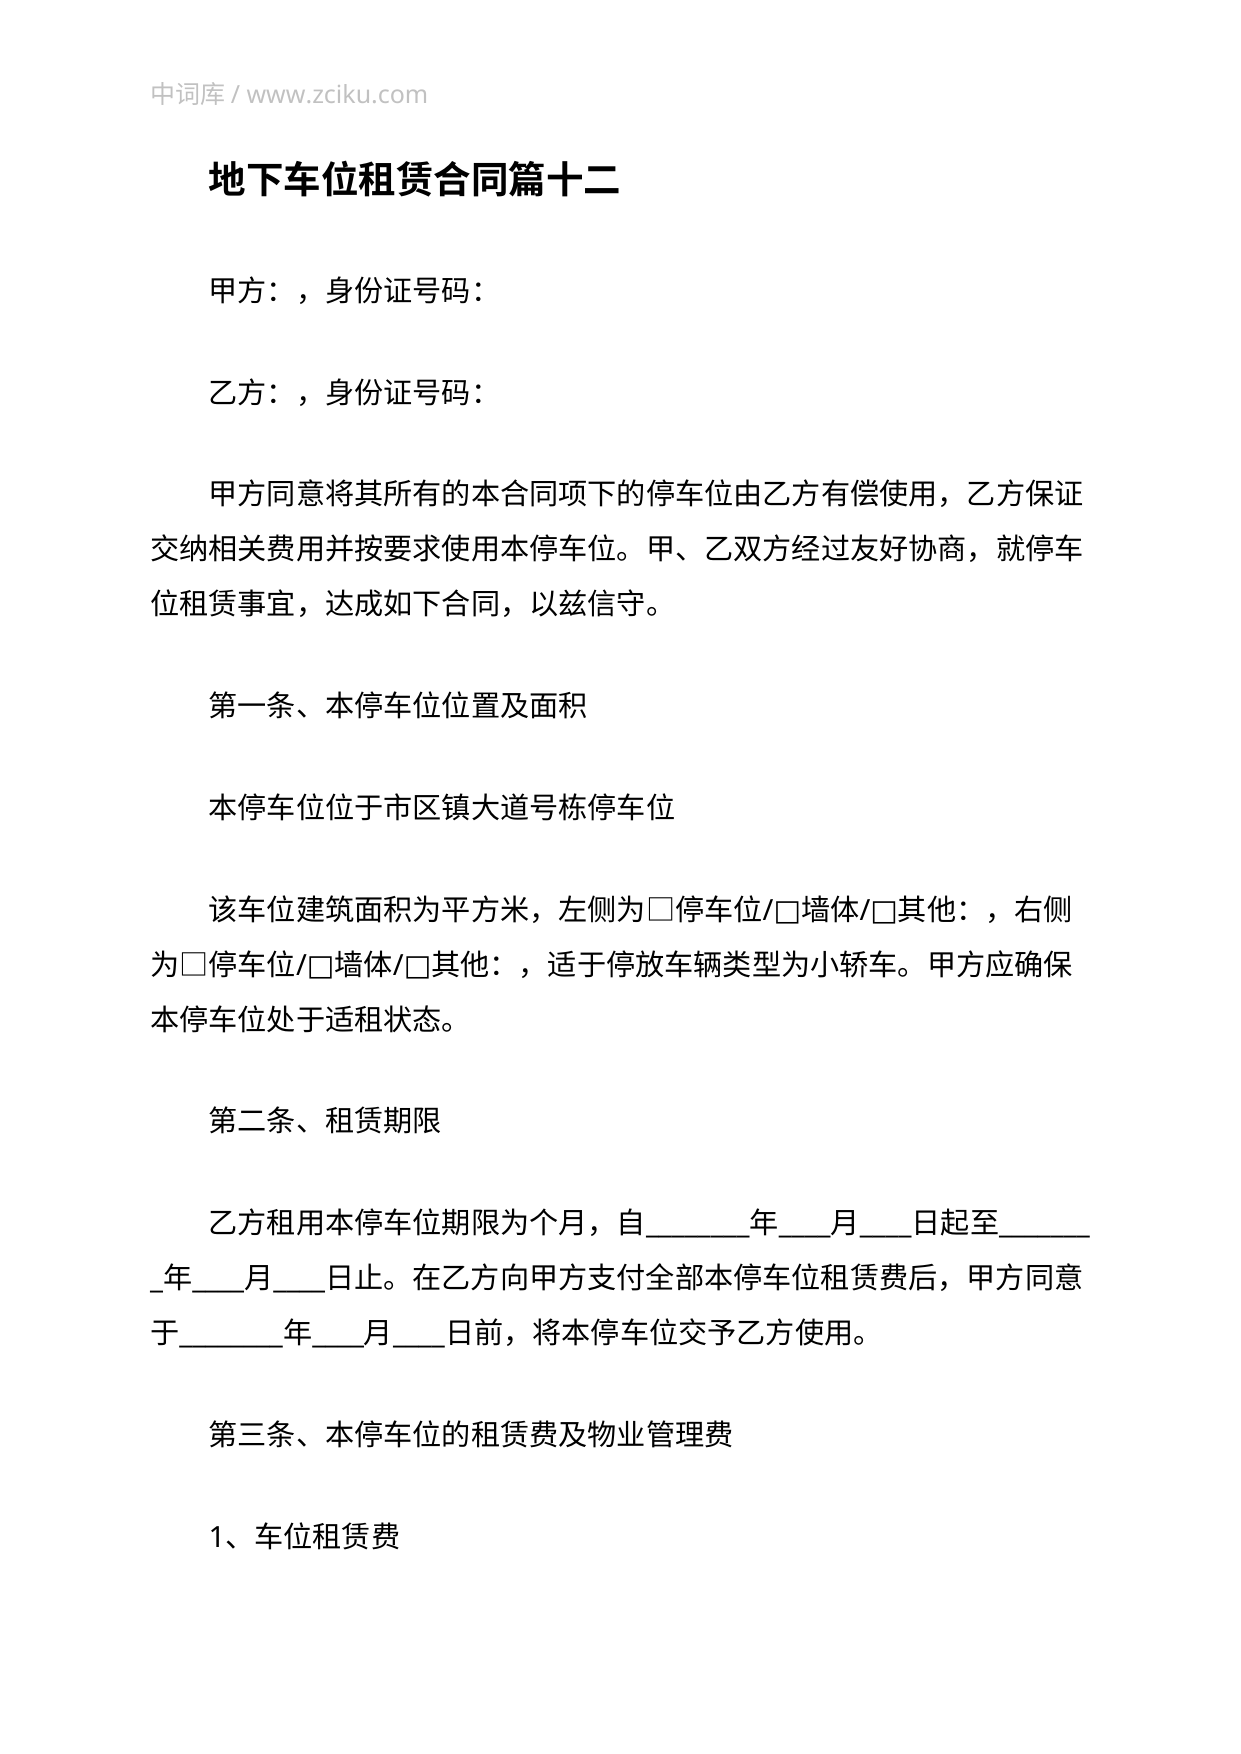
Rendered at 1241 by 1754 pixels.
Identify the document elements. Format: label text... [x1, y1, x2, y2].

text 乙方：，身份证号码： [150, 369, 1090, 411]
text 该车位建筑面积为平方米，左侧为□停车位/□墙体/□其他：，右侧为□停车位/□墙体/□其他：，适于停放车辆类型为小轿车。甲方应确保本停车位处于适租状态。 [150, 886, 1090, 1038]
text 甲方：，身份证号码： [150, 267, 1090, 310]
text 地下车位租赁合同篇十二 [150, 150, 1090, 204]
text 1、车位租赁费 [150, 1513, 1090, 1556]
text 本停车位位于市区镇大道号栋停车位 [150, 784, 1090, 827]
text 第二条、租赁期限 [150, 1098, 1090, 1140]
text 第一条、本停车位位置及面积 [150, 682, 1090, 725]
text 甲方同意将其所有的本合同项下的停车位由乙方有偿使用，乙方保证交纳相关费用并按要求使用本停车位。甲、乙双方经过友好协商，就停车位租赁事宜，达成如下合同，以兹信守。 [150, 471, 1090, 623]
text 第三条、本停车位的租赁费及物业管理费 [150, 1412, 1090, 1454]
text 乙方租用本停车位期限为个月，自________年____月____日起至________年____月____日止。在乙方向甲方支付全部本停车位租赁费后，甲方同意于________年____月____日前，将本停车位交予乙方使用。 [150, 1199, 1090, 1352]
